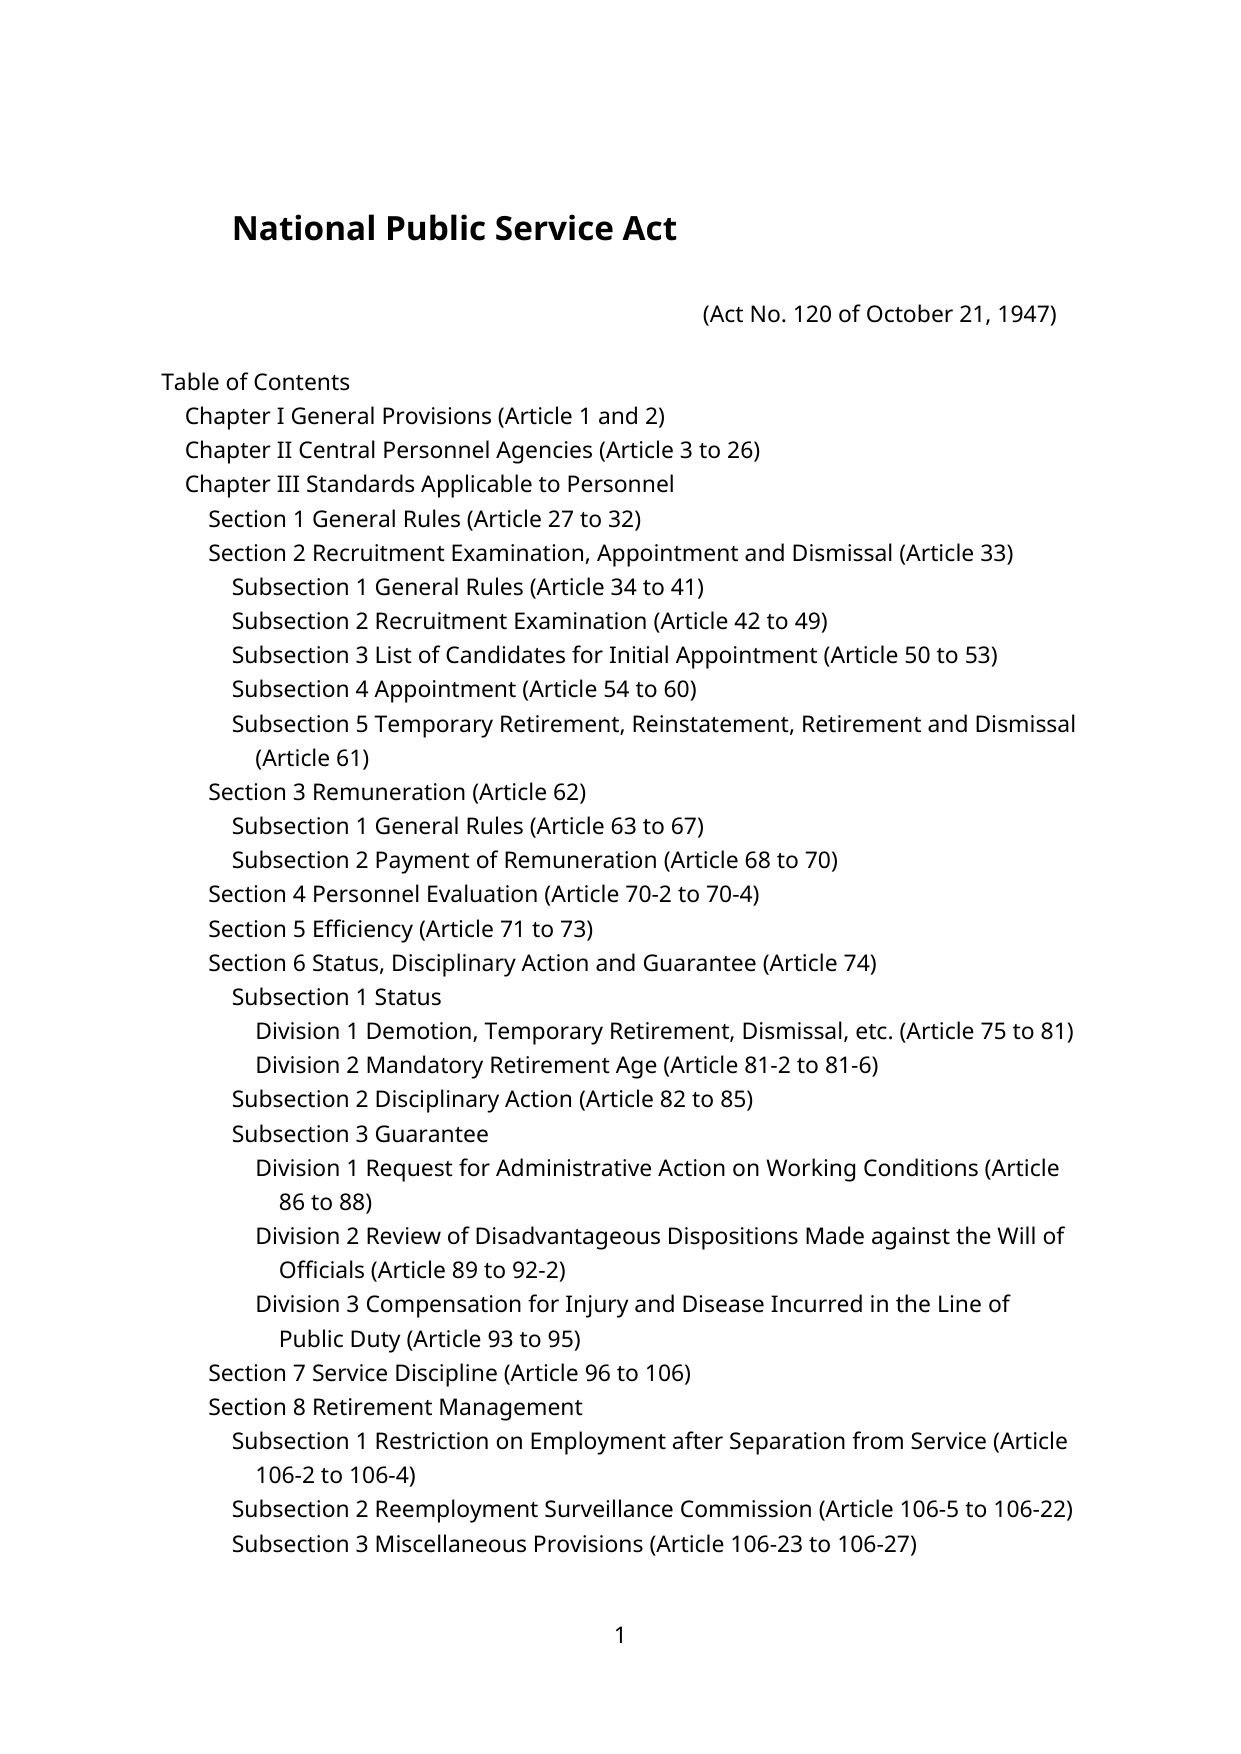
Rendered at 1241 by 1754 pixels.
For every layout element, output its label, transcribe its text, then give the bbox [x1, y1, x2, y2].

text Chapter III Standards Applicable to Personnel [184, 467, 1079, 501]
text Subsection 3 Guarantee [230, 1116, 1079, 1150]
text Section 2 Recruitment Examination, Appointment and Dismissal (Article 33) [207, 535, 1079, 569]
text Division 2 Mandatory Retirement Age (Article 81-2 to 81-6) [253, 1048, 1079, 1082]
text Section 8 Retirement Management [207, 1389, 1079, 1424]
text Subsection 1 Status [230, 979, 1079, 1014]
text Division 3 Compensation for Injury and Disease Incurred in the Line of Public Duty (Article 93 to 95) [253, 1287, 1079, 1355]
text (Act No. 120 of October 21, 1947) [161, 296, 1079, 330]
text Division 1 Demotion, Temporary Retirement, Dismissal, etc. (Article 75 to 81) [253, 1014, 1079, 1048]
text Subsection 1 General Rules (Article 63 to 67) [230, 809, 1079, 843]
text Division 2 Review of Disadvantageous Dispositions Made against the Will of Officials (Article 89 to 92-2) [253, 1219, 1079, 1287]
text Subsection 5 Temporary Retirement, Reinstatement, Retirement and Dismissal (Article 61) [230, 706, 1079, 774]
text Subsection 1 General Rules (Article 34 to 41) [230, 569, 1079, 604]
text Subsection 2 Reemployment Surveillance Commission (Article 106-5 to 106-22) [230, 1492, 1079, 1526]
text Section 1 General Rules (Article 27 to 32) [207, 501, 1079, 535]
text Section 4 Personnel Evaluation (Article 70-2 to 70-4) [207, 877, 1079, 911]
text Subsection 4 Appointment (Article 54 to 60) [230, 672, 1079, 706]
text National Public Service Act [230, 194, 1079, 262]
text Section 3 Remuneration (Article 62) [207, 774, 1079, 809]
text Subsection 3 Miscellaneous Provisions (Article 106-23 to 106-27) [230, 1526, 1079, 1560]
text Chapter I General Provisions (Article 1 and 2) [184, 399, 1079, 433]
text Section 7 Service Discipline (Article 96 to 106) [207, 1355, 1079, 1389]
text Subsection 3 List of Candidates for Initial Appointment (Article 50 to 53) [230, 638, 1079, 672]
text Subsection 2 Disciplinary Action (Article 82 to 85) [230, 1082, 1079, 1116]
text Table of Contents [161, 364, 1079, 399]
text Subsection 1 Restriction on Employment after Separation from Service (Article 106-2 to 106-4) [230, 1424, 1079, 1492]
text Chapter II Central Personnel Agencies (Article 3 to 26) [184, 433, 1079, 467]
text Section 5 Efficiency (Article 71 to 73) [207, 911, 1079, 945]
text Section 6 Status, Disciplinary Action and Guarantee (Article 74) [207, 945, 1079, 979]
text Division 1 Request for Administrative Action on Working Conditions (Article 86 to 88) [253, 1150, 1079, 1219]
text Subsection 2 Payment of Remuneration (Article 68 to 70) [230, 843, 1079, 877]
text Subsection 2 Recruitment Examination (Article 42 to 49) [230, 604, 1079, 638]
